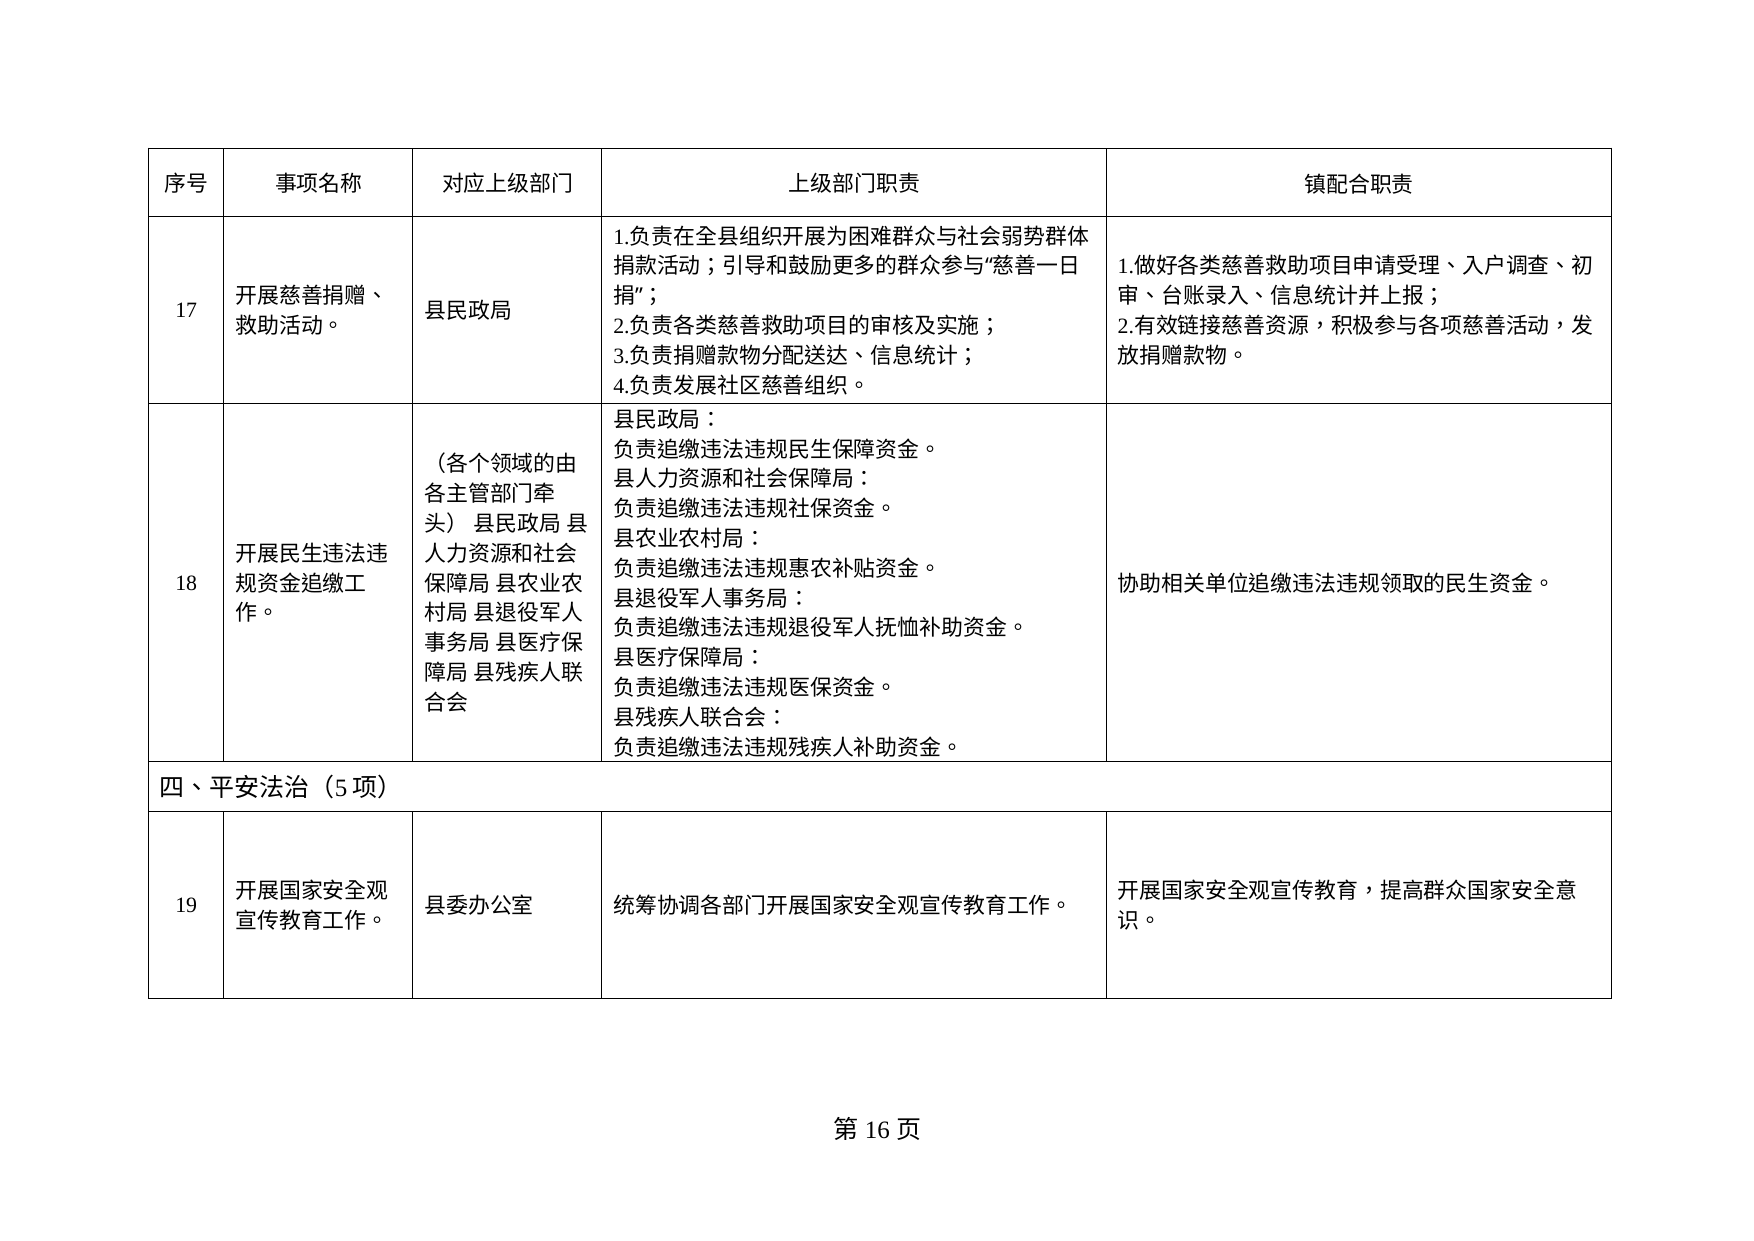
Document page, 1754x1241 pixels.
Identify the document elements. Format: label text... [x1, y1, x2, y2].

table_cell 开展国家安全观宣传教育工作。 [224, 812, 412, 998]
table_header 上级部门职责 [602, 149, 1106, 216]
table_cell 18 [149, 404, 223, 761]
table_header 序号 [149, 149, 223, 216]
table_cell 1.负责在全县组织开展为困难群众与社会弱势群体捐款活动；引导和鼓励更多的群众参与“慈善一日捐”； 2.负责各类慈善救助项目的审核及实施； 3.负责捐赠款物分配送达、信息统计； 4.负责发展社区慈善组织。 [602, 217, 1106, 403]
table_cell 协助相关单位追缴违法违规领取的民生资金。 [1107, 404, 1611, 761]
table_cell 县民政局 [413, 217, 601, 403]
table_cell 县委办公室 [413, 812, 601, 998]
table_cell 四、平安法治（5项） [149, 762, 1611, 811]
table_cell 县民政局： 负责追缴违法违规民生保障资金。 县人力资源和社会保障局： 负责追缴违法违规社保资金。 县农业农村局： 负责追缴违法违规惠农补贴资金。 县退役军人事务局： 负责追缴违法违规退役军人抚恤补助资金。 县医疗保障局： 负责追缴违法违规医保资金。 县残疾人联合会： 负责追缴违法违规残疾人补助资金。 [602, 404, 1106, 761]
table_header 对应上级部门 [413, 149, 601, 216]
table_header 事项名称 [224, 149, 412, 216]
table_cell （各个领域的由各主管部门牵头） 县民政局 县人力资源和社会保障局 县农业农村局 县退役军人事务局 县医疗保障局 县残疾人联合会 [413, 404, 601, 761]
table_cell 开展民生违法违规资金追缴工作。 [224, 404, 412, 761]
table_cell 统筹协调各部门开展国家安全观宣传教育工作。 [602, 812, 1106, 998]
table_cell 开展慈善捐赠、救助活动。 [224, 217, 412, 403]
table_cell 1.做好各类慈善救助项目申请受理、入户调查、初审、台账录入、信息统计并上报； 2.有效链接慈善资源，积极参与各项慈善活动，发放捐赠款物。 [1107, 217, 1611, 403]
table_cell 19 [149, 812, 223, 998]
table_header 镇配合职责 [1107, 149, 1611, 216]
table_cell 开展国家安全观宣传教育，提高群众国家安全意识。 [1107, 812, 1611, 998]
table_cell 17 [149, 217, 223, 403]
